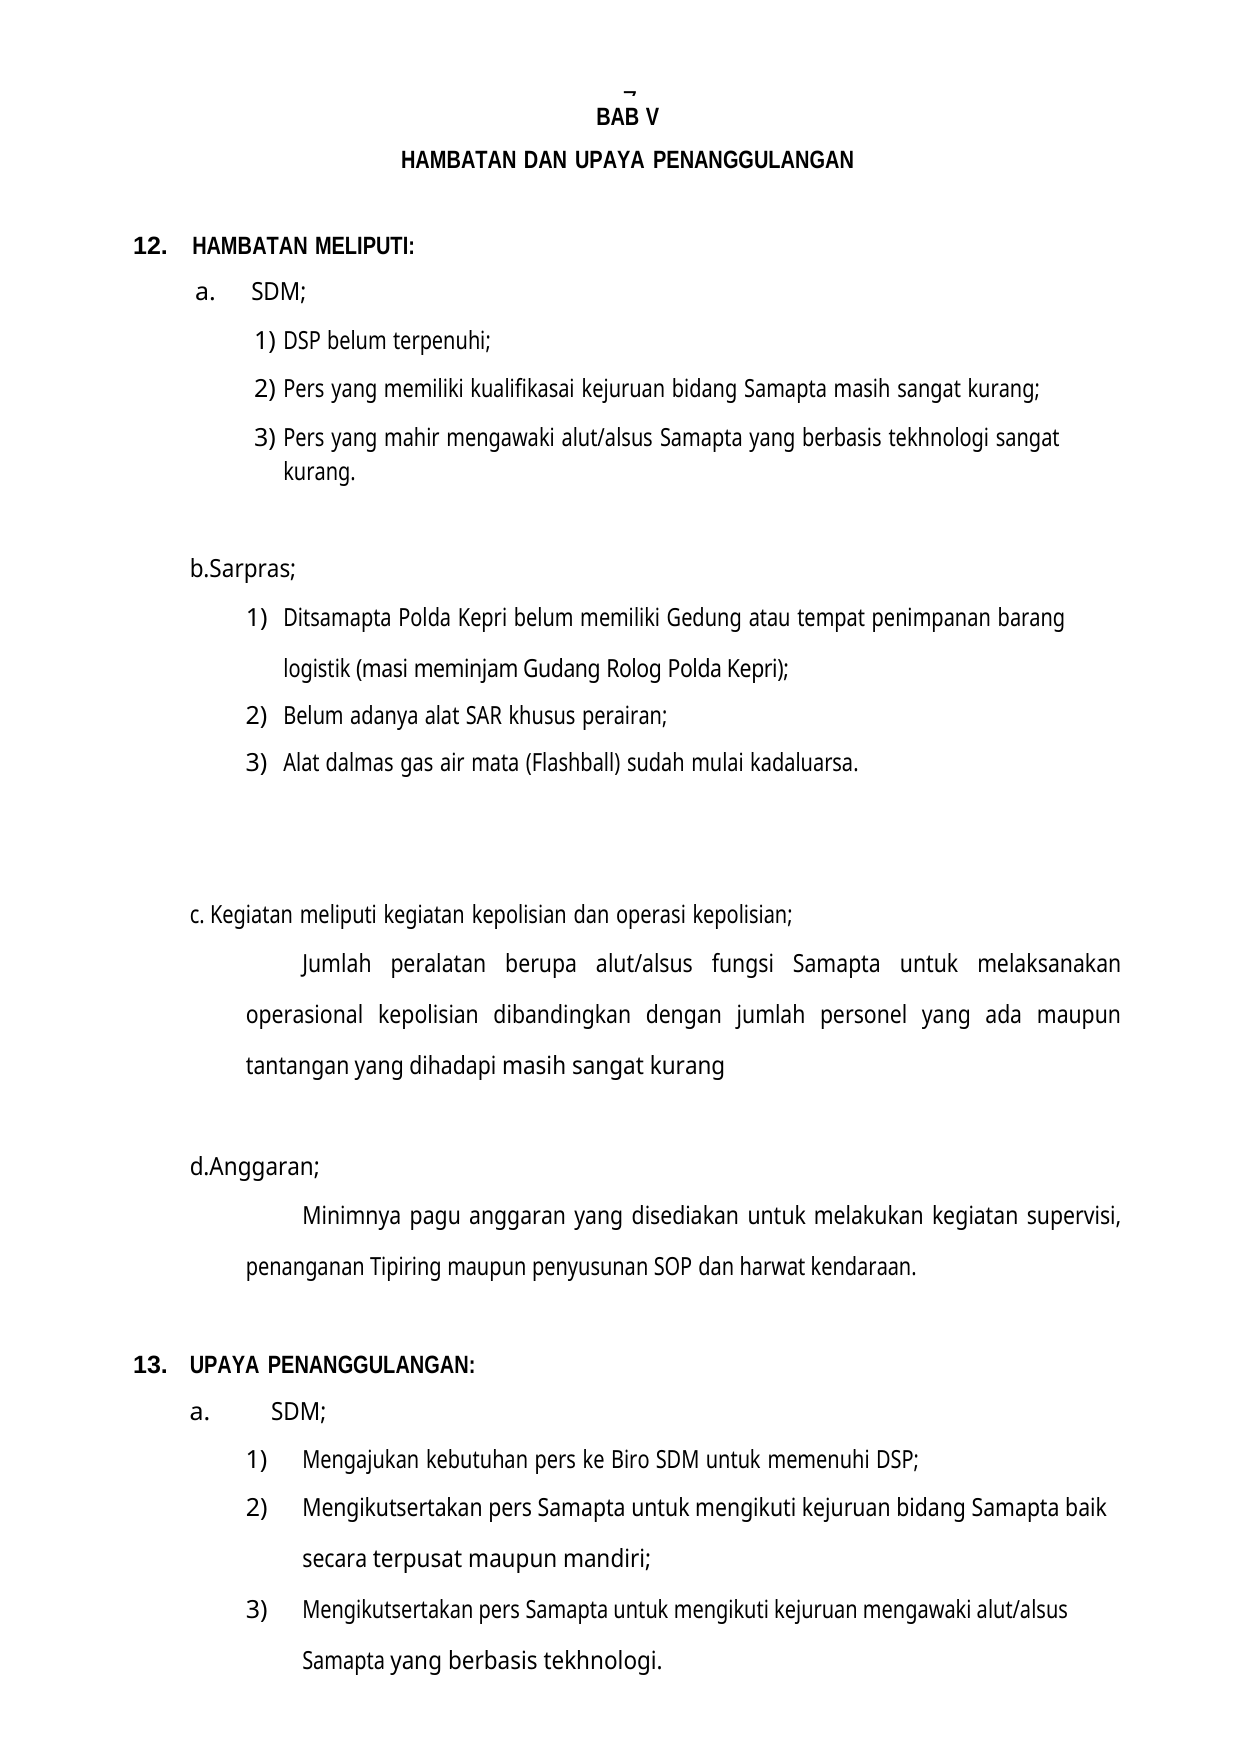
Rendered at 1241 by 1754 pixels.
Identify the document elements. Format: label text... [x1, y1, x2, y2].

list Alat dalmas gas air mata (Flashball) sudah mulai kadaluarsa. [245, 744, 1134, 778]
text c. Kegiatan meliputi kegiatan kepolisian dan operasi kepolisian; [189, 897, 1134, 931]
list Ditsamapta Polda Kepri belum memiliki Gedung atau tempat penimpanan barang logistik (masi meminjam Gudang Rolog Polda Kepri); [246, 599, 1089, 684]
list SDM; [189, 1393, 1134, 1427]
list DSP belum terpenuhi; [254, 323, 1134, 357]
list Pers yang memiliki kualifikasai kejuruan bidang Samapta masih sangat kurang; [254, 371, 1134, 405]
text d.Anggaran; [189, 1149, 1134, 1183]
list Belum adanya alat SAR khusus perairan; [245, 701, 1134, 730]
list SDM; [195, 274, 1134, 308]
text Minimnya pagu anggaran yang disediakan untuk melakukan kegiatan supervisi, penanganan Tipiring maupun penyusunan SOP dan harwat kendaraan. [246, 1198, 1134, 1283]
text BAB V [399, 102, 856, 131]
list Pers yang mahir mengawaki alut/alsus Samapta yang berbasis tekhnologi sangat kurang. [254, 419, 1134, 488]
list HAMBATAN MELIPUTI: [133, 231, 1134, 260]
list Mengikutsertakan pers Samapta untuk mengikuti kejuruan bidang Samapta baik secara terpusat maupun mandiri; [246, 1490, 1122, 1575]
subtitle UPAYA PENANGGULANGAN: [133, 1350, 1134, 1379]
subtitle HAMBATAN DAN UPAYA PENANGGULANGAN [399, 145, 856, 174]
list Mengajukan kebutuhan pers ke Biro SDM untuk memenuhi DSP; [245, 1442, 1134, 1476]
list Mengikutsertakan pers Samapta untuk mengikuti kejuruan mengawaki alut/alsus Samapta yang berbasis tekhnologi. [246, 1592, 1122, 1677]
text Jumlah peralatan berupa alut/alsus fungsi Samapta untuk melaksanakan operasional kepolisian dibandingkan dengan jumlah personel yang ada maupun tantangan yang dihadapi masih sangat kurang [246, 945, 1122, 1081]
text b.Sarpras; [189, 551, 1134, 585]
